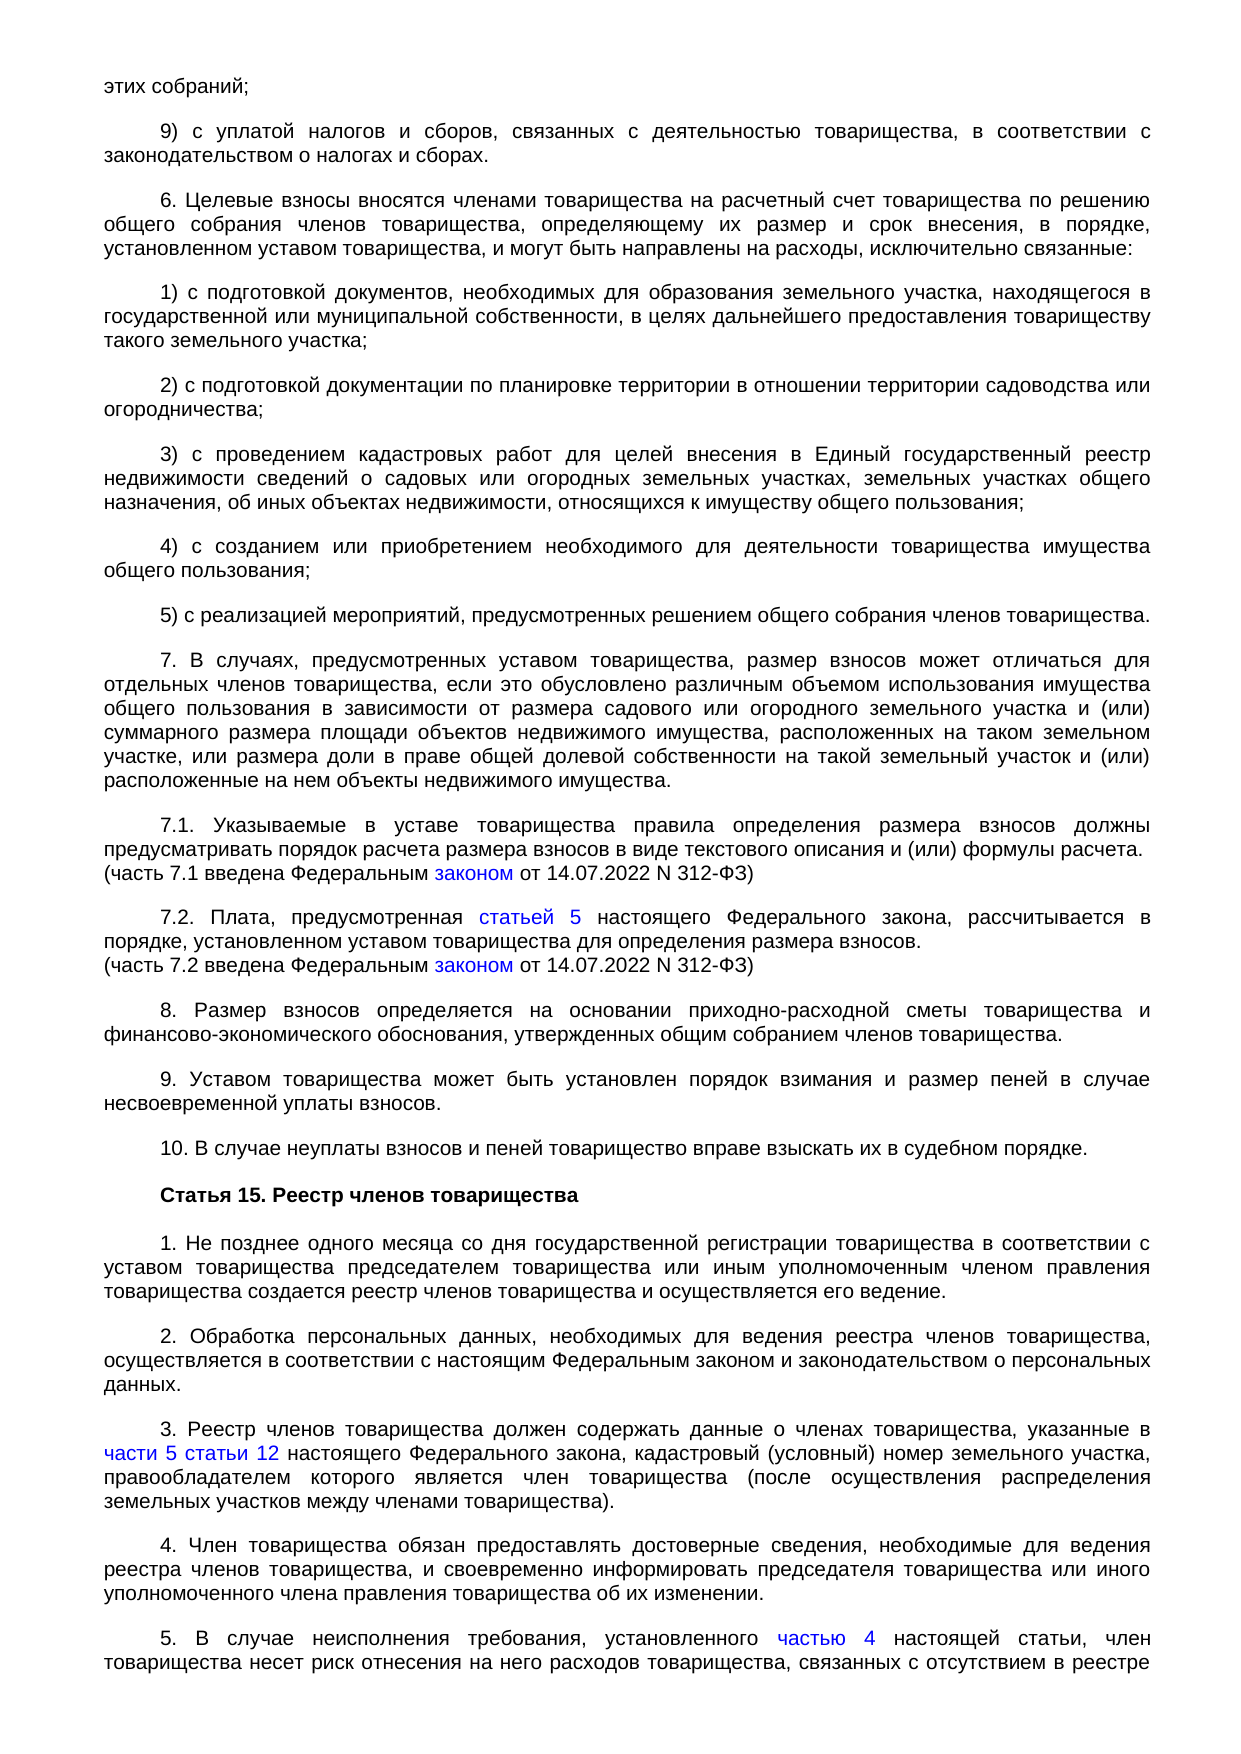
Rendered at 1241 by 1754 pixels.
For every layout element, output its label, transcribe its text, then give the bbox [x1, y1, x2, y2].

text (часть 7.2 введена Федеральным законом от 14.07.2022 N 312-ФЗ) [103, 953, 1152, 977]
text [103, 1626, 1152, 1674]
text 9. Уставом товарищества может быть установлен порядок взимания и размер пеней в случае несвоевременной уплаты взносов. [103, 1067, 1152, 1114]
text 4) с созданием или приобретением необходимого для деятельности товарищества имущества общего пользования; [103, 534, 1152, 582]
text (часть 7.1 введена Федеральным законом от 14.07.2022 N 312-ФЗ) [103, 860, 1152, 884]
text 6. Целевые взносы вносятся членами товарищества на расчетный счет товарищества по решению общего собрания членов товарищества, определяющему их размер и срок внесения, в порядке, установленном уставом товарищества, и могут быть направлены на расходы, исключительно связанные: [103, 187, 1152, 259]
text 7. В случаях, предусмотренных уставом товарищества, размер взносов может отличаться для отдельных членов товарищества, если это обусловлено различным объемом использования имущества общего пользования в зависимости от размера садового или огородного земельного участка и (или) суммарного размера площади объектов недвижимого имущества, расположенных на таком земельном участке, или размера доли в праве общей долевой собственности на такой земельный участок и (или) расположенные на нем объекты недвижимого имущества. [103, 648, 1152, 792]
text 2. Обработка персональных данных, необходимых для ведения реестра членов товарищества, осуществляется в соответствии с настоящим Федеральным законом и законодательством о персональных данных. [103, 1324, 1152, 1396]
text 1) с подготовкой документов, необходимых для образования земельного участка, находящегося в государственной или муниципальной собственности, в целях дальнейшего предоставления товариществу такого земельного участка; [103, 280, 1152, 352]
title Статья 15. Реестр членов товарищества [103, 1183, 1152, 1207]
text 1. Не позднее одного месяца со дня государственной регистрации товарищества в соответствии с уставом товарищества председателем товарищества или иным уполномоченным членом правления товарищества создается реестр членов товарищества и осуществляется его ведение. [103, 1231, 1152, 1303]
text 5) с реализацией мероприятий, предусмотренных решением общего собрания членов товарищества. [103, 603, 1152, 627]
text 7.1. Указываемые в уставе товарищества правила определения размера взносов должны предусматривать порядок расчета размера взносов в виде текстового описания и (или) формулы расчета. [103, 812, 1152, 860]
text 7.2. Плата, предусмотренная статьей 5 настоящего Федерального закона, рассчитывается в порядке, установленном уставом товарищества для определения размера взносов. [103, 905, 1152, 953]
text 4. Член товарищества обязан предоставлять достоверные сведения, необходимые для ведения реестра членов товарищества, и своевременно информировать председателя товарищества или иного уполномоченного члена правления товарищества об их изменении. [103, 1533, 1152, 1605]
text 3) с проведением кадастровых работ для целей внесения в Единый государственный реестр недвижимости сведений о садовых или огородных земельных участках, земельных участках общего назначения, об иных объектах недвижимости, относящихся к имуществу общего пользования; [103, 442, 1152, 513]
text 9) с уплатой налогов и сборов, связанных с деятельностью товарищества, в соответствии с законодательством о налогах и сборах. [103, 119, 1152, 167]
text 2) с подготовкой документации по планировке территории в отношении территории садоводства или огородничества; [103, 373, 1152, 421]
text 3. Реестр членов товарищества должен содержать данные о членах товарищества, указанные в части 5 статьи 12 настоящего Федерального закона, кадастровый (условный) номер земельного участка, правообладателем которого является член товарищества (после осуществления распределения земельных участков между членами товарищества). [103, 1417, 1152, 1512]
text 8. Размер взносов определяется на основании приходно-расходной сметы товарищества и финансово-экономического обоснования, утвержденных общим собранием членов товарищества. [103, 998, 1152, 1046]
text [103, 74, 1152, 98]
text 10. В случае неуплаты взносов и пеней товарищество вправе взыскать их в судебном порядке. [103, 1135, 1152, 1159]
